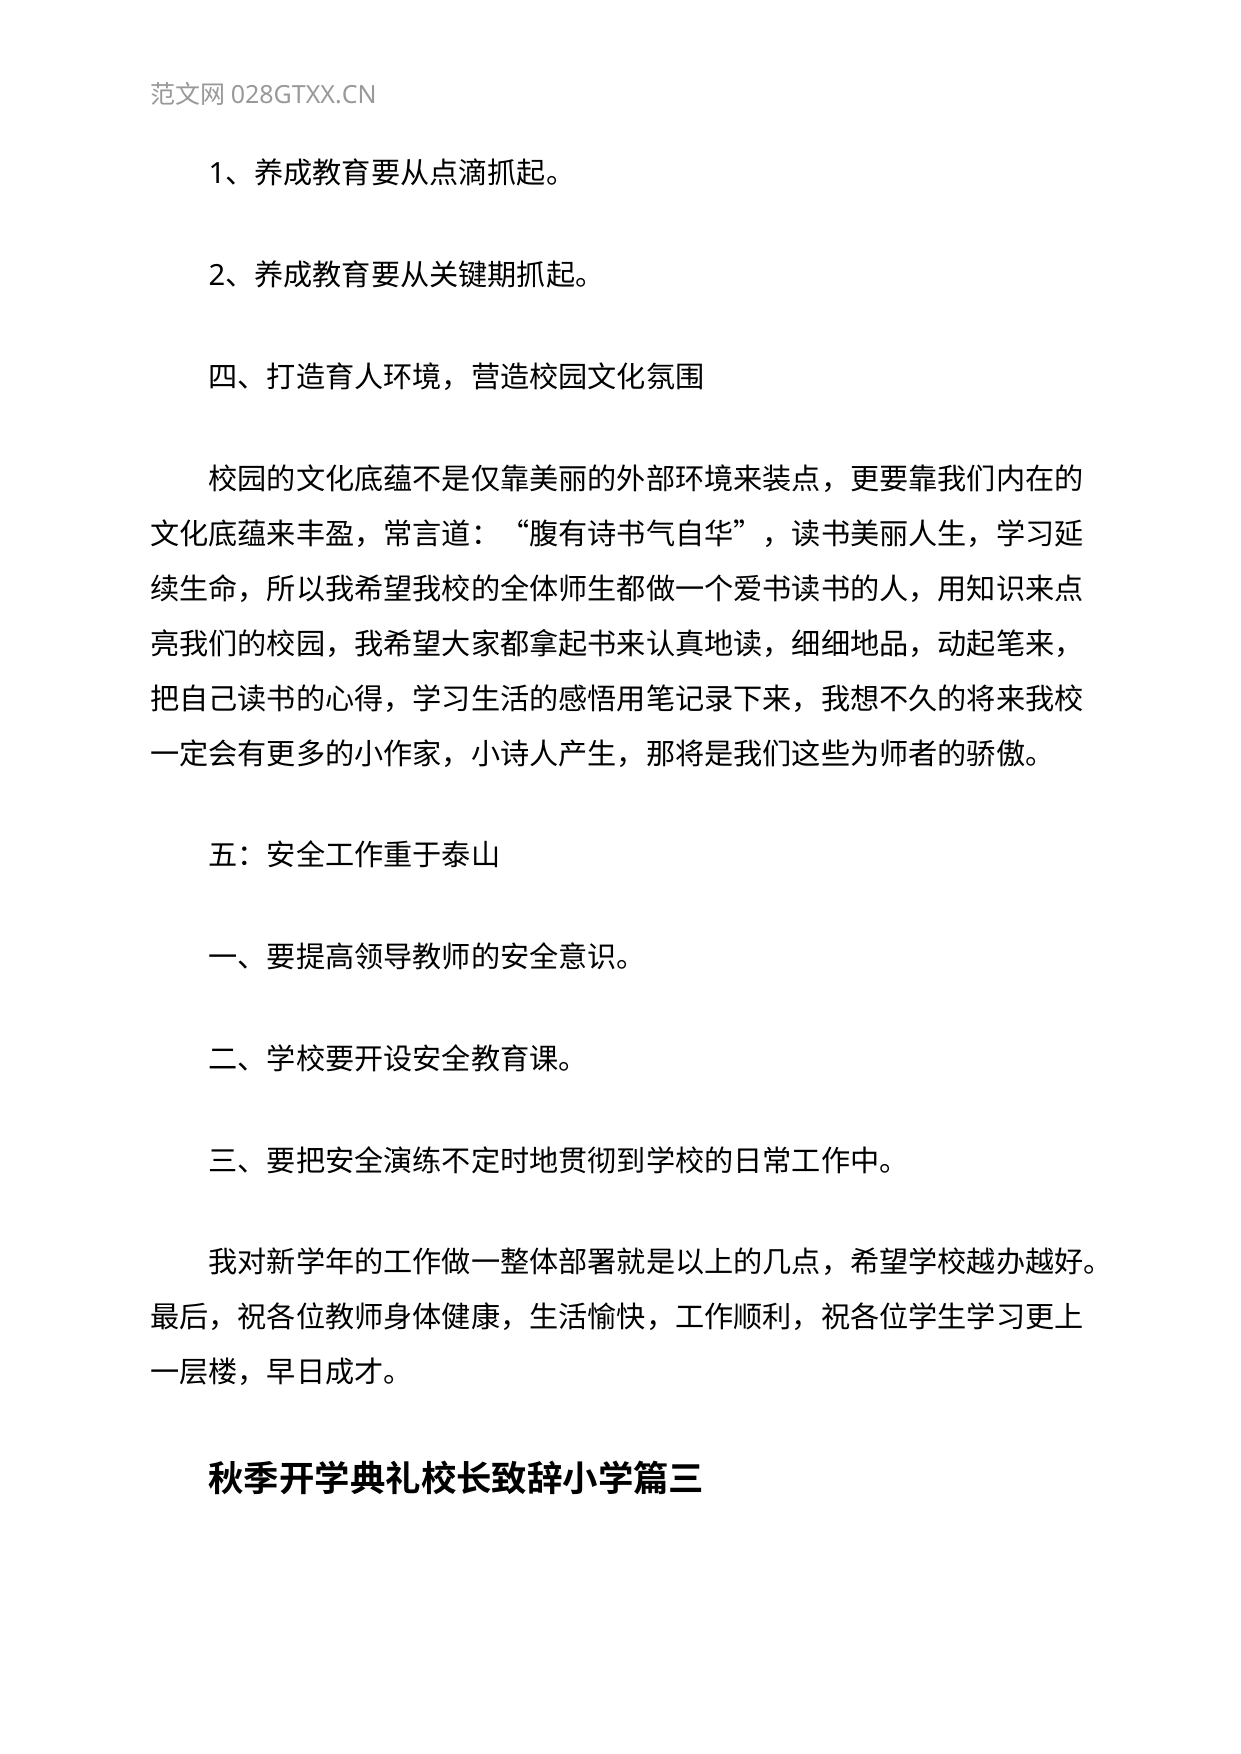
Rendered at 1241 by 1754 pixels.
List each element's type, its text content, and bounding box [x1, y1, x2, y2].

text 四、打造育人环境，营造校园文化氛围 [150, 354, 1090, 396]
text 我对新学年的工作做一整体部署就是以上的几点，希望学校越办越好。最后，祝各位教师身体健康，生活愉快，工作顺利，祝各位学生学习更上一层楼，早日成才。 [150, 1239, 1090, 1391]
text 1、养成教育要从点滴抓起。 [150, 150, 1090, 192]
text 二、学校要开设安全教育课。 [150, 1036, 1090, 1078]
text 五：安全工作重于泰山 [150, 832, 1090, 874]
text 三、要把安全演练不定时地贯彻到学校的日常工作中。 [150, 1137, 1090, 1179]
text 一、要提高领导教师的安全意识。 [150, 934, 1090, 976]
text 2、养成教育要从关键期抓起。 [150, 252, 1090, 294]
text 秋季开学典礼校长致辞小学篇三 [150, 1451, 1090, 1502]
text 校园的文化底蕴不是仅靠美丽的外部环境来装点，更要靠我们内在的文化底蕴来丰盈，常言道：“腹有诗书气自华”，读书美丽人生，学习延续生命，所以我希望我校的全体师生都做一个爱书读书的人，用知识来点亮我们的校园，我希望大家都拿起书来认真地读，细细地品，动起笔来，把自己读书的心得，学习生活的感悟用笔记录下来，我想不久的将来我校一定会有更多的小作家，小诗人产生，那将是我们这些为师者的骄傲。 [150, 456, 1090, 772]
